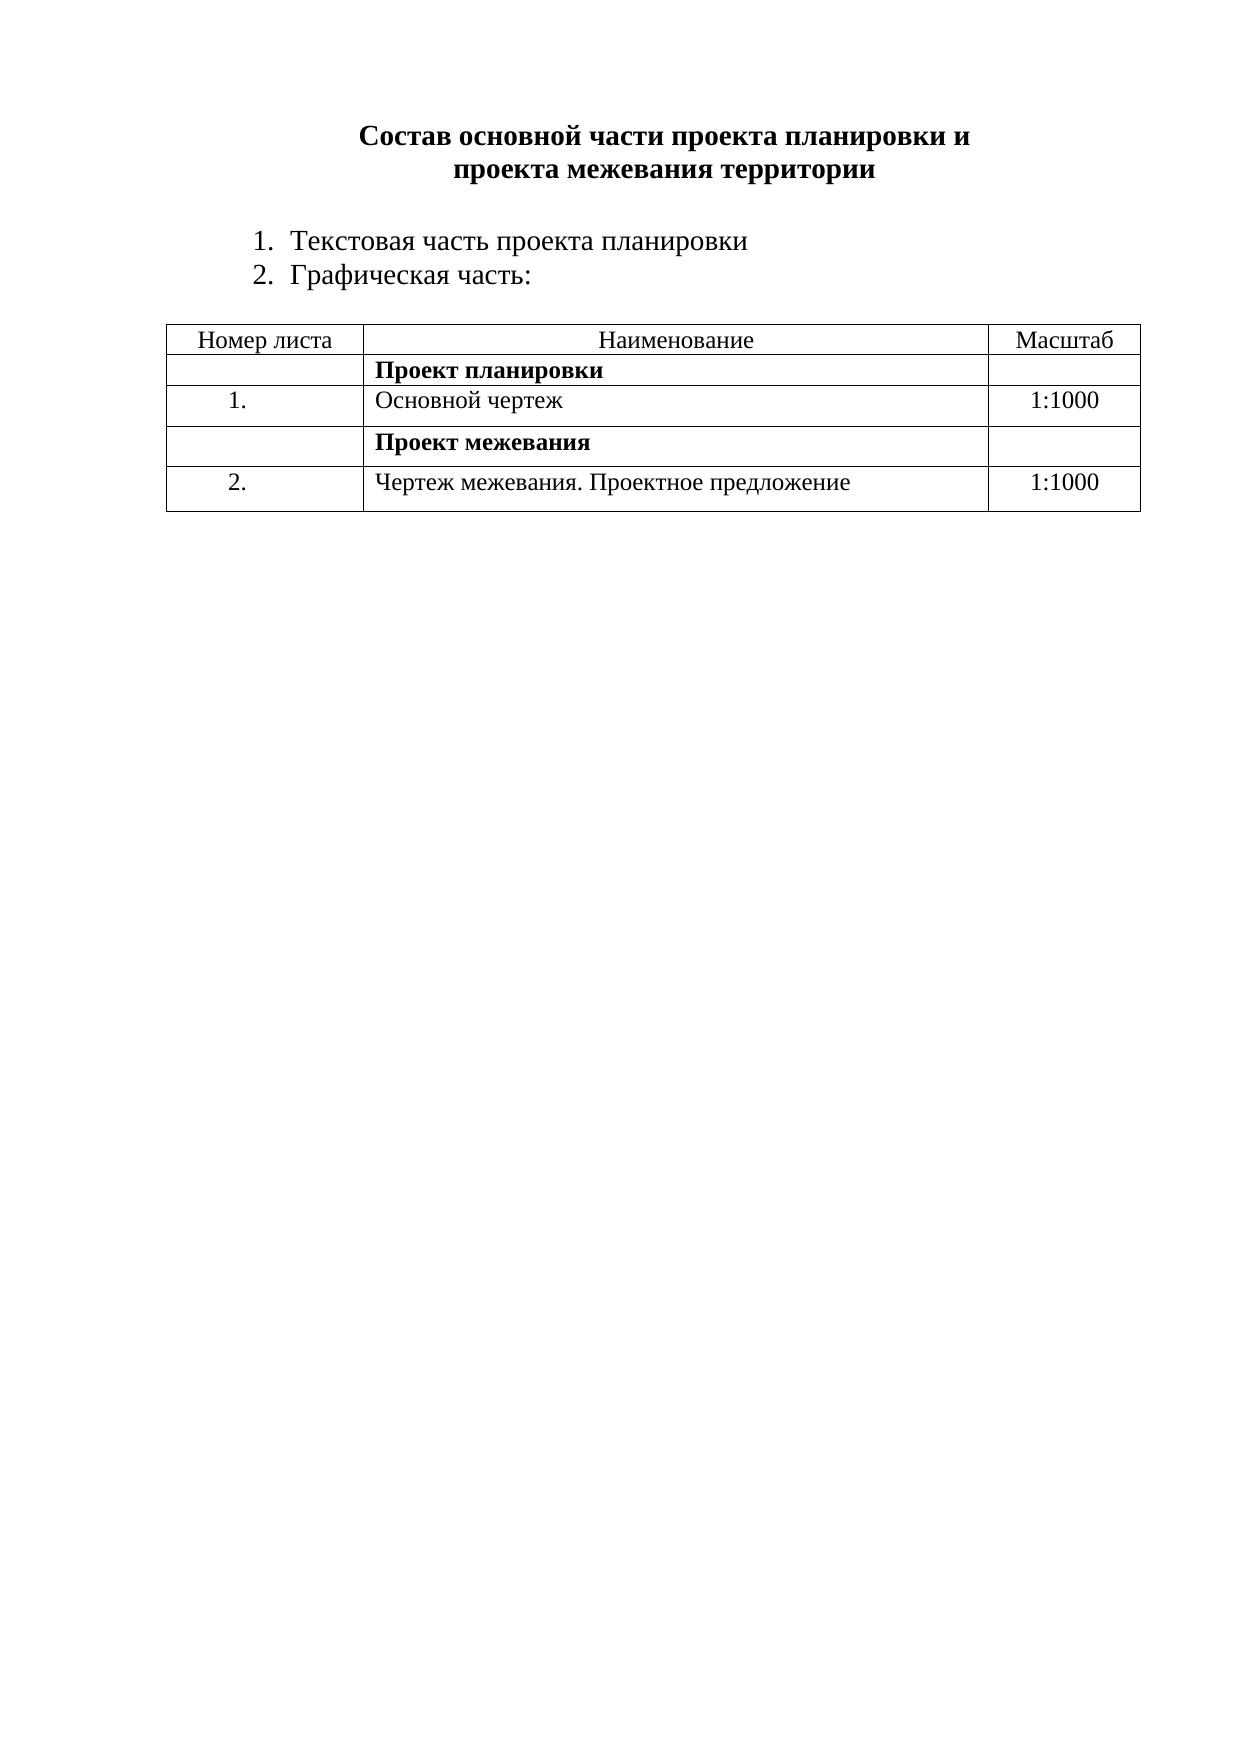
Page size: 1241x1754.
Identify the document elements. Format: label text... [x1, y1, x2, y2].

table_cell [167, 427, 363, 466]
table_header Номер листа [167, 325, 363, 354]
table_cell Чертеж межевания. Проектное предложение [364, 467, 988, 511]
table_cell [989, 355, 1140, 384]
table_cell [989, 427, 1140, 466]
table_cell [167, 355, 363, 384]
table_cell 1:1000 [989, 467, 1140, 511]
table_cell [167, 467, 363, 511]
list Текстовая часть проекта планировки [252, 223, 1152, 257]
table_cell 1:1000 [989, 386, 1140, 426]
list Графическая часть: [252, 257, 1152, 291]
table_cell Проект планировки [364, 355, 988, 384]
table_header Масштаб [989, 325, 1140, 354]
text Состав основной части проекта планировки и [177, 118, 1152, 152]
text проекта межевания территории [177, 152, 1152, 185]
table_cell Основной чертеж [364, 386, 988, 426]
table_header Наименование [364, 325, 988, 354]
table_cell Проект межевания [364, 427, 988, 466]
table_cell [167, 386, 363, 426]
